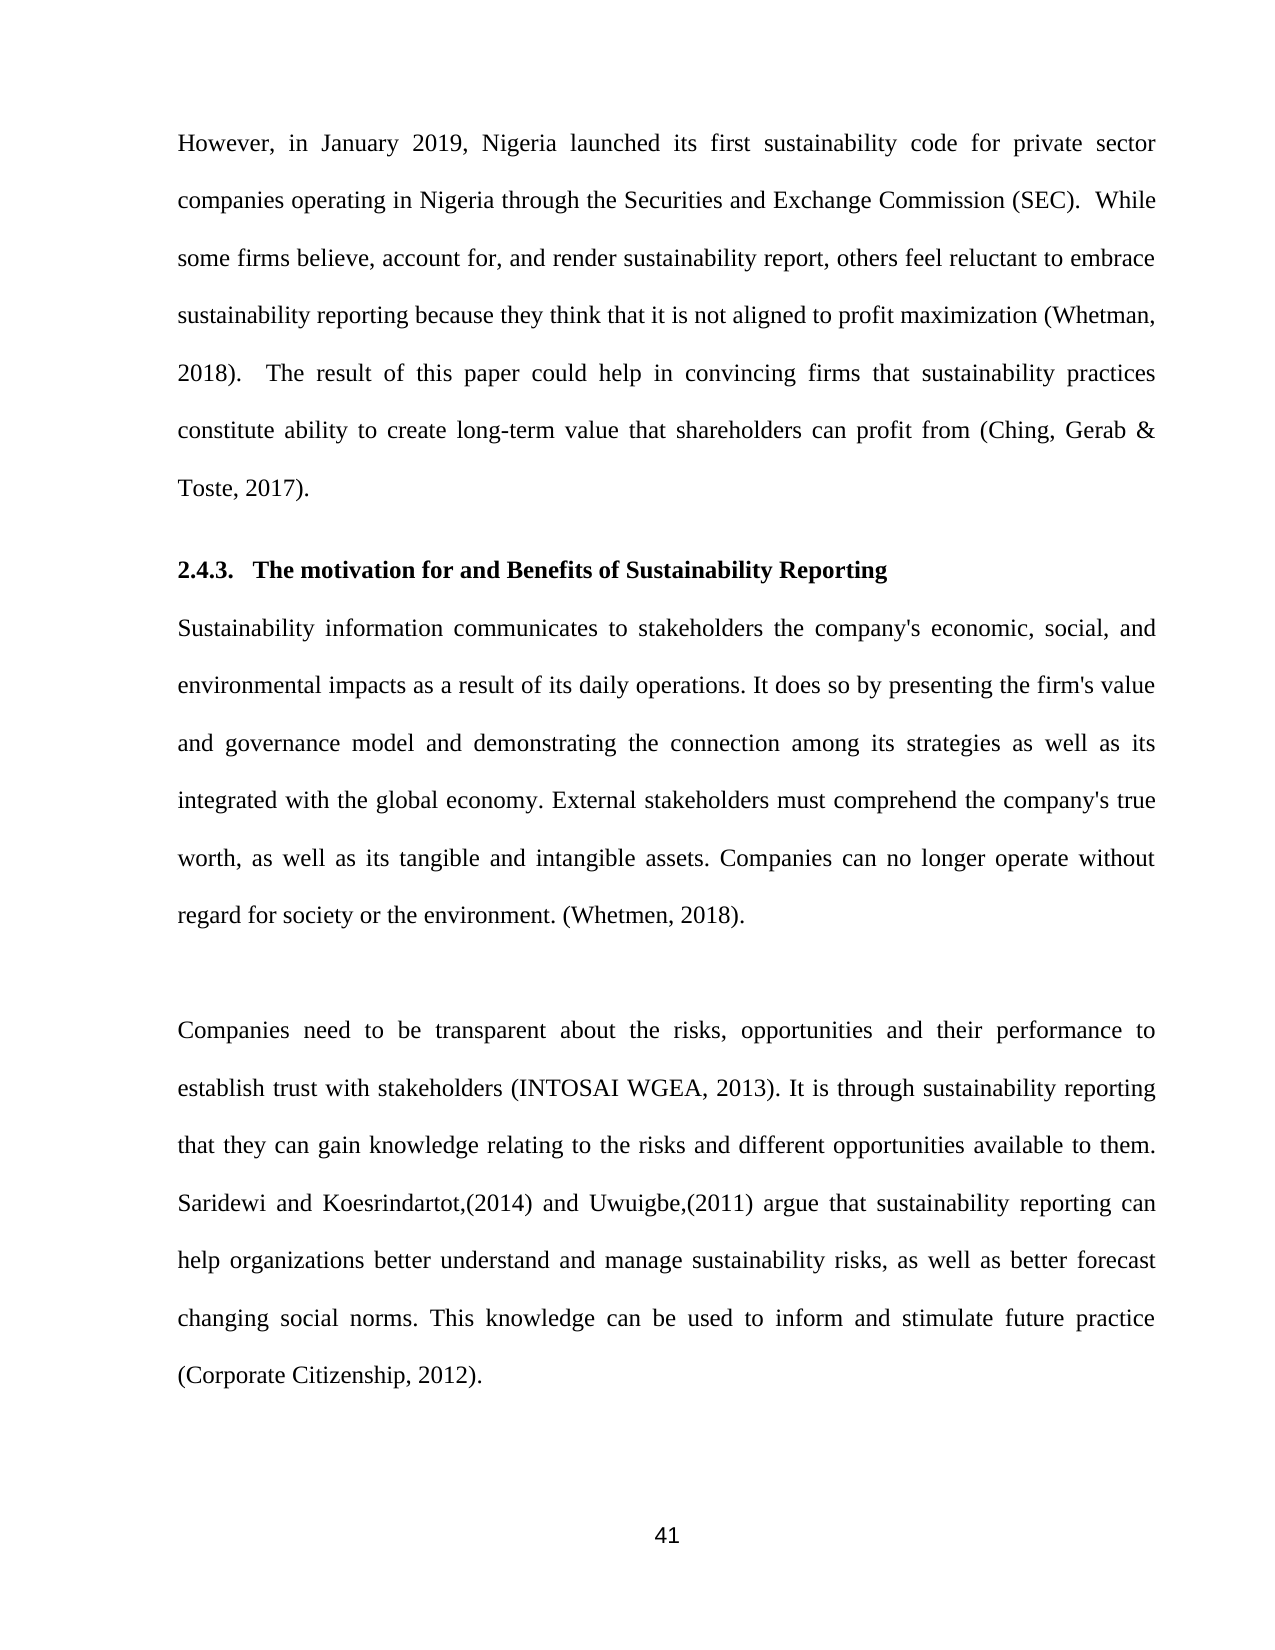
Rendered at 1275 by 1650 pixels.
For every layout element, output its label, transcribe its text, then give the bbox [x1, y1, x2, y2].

text 2.4.3. The motivation for and Benefits of Sustainability Reporting [177, 555, 1157, 584]
text Companies need to be transparent about the risks, opportunities and their performance to establish trust with stakeholders (INTOSAI WGEA, 2013). It is through sustainability reporting that they can gain knowledge relating to the risks and different opportunities available to them. Saridewi and Koesrindartot,(2014) and Uwuigbe,(2011) argue that sustainability reporting can help organizations better understand and manage sustainability risks, as well as better forecast changing social norms. This knowledge can be used to inform and stimulate future practice (Corporate Citizenship, 2012). [177, 1015, 1157, 1389]
text However, in January 2019, Nigeria launched its first sustainability code for private sector companies operating in Nigeria through the Securities and Exchange Commission (SEC). While some firms believe, account for, and render sustainability report, others feel reluctant to embrace sustainability reporting because they think that it is not aligned to profit maximization (Whetman, 2018). The result of this paper could help in convincing firms that sustainability practices constitute ability to create long-term value that shareholders can profit from (Ching, Gerab & Toste, 2017). [177, 128, 1157, 501]
text Sustainability information communicates to stakeholders the company's economic, social, and environmental impacts as a result of its daily operations. It does so by presenting the firm's value and governance model and demonstrating the connection among its strategies as well as its integrated with the global economy. External stakeholders must comprehend the company's true worth, as well as its tangible and intangible assets. Companies can no longer operate without regard for society or the environment. (Whetmen, 2018). [177, 613, 1157, 929]
